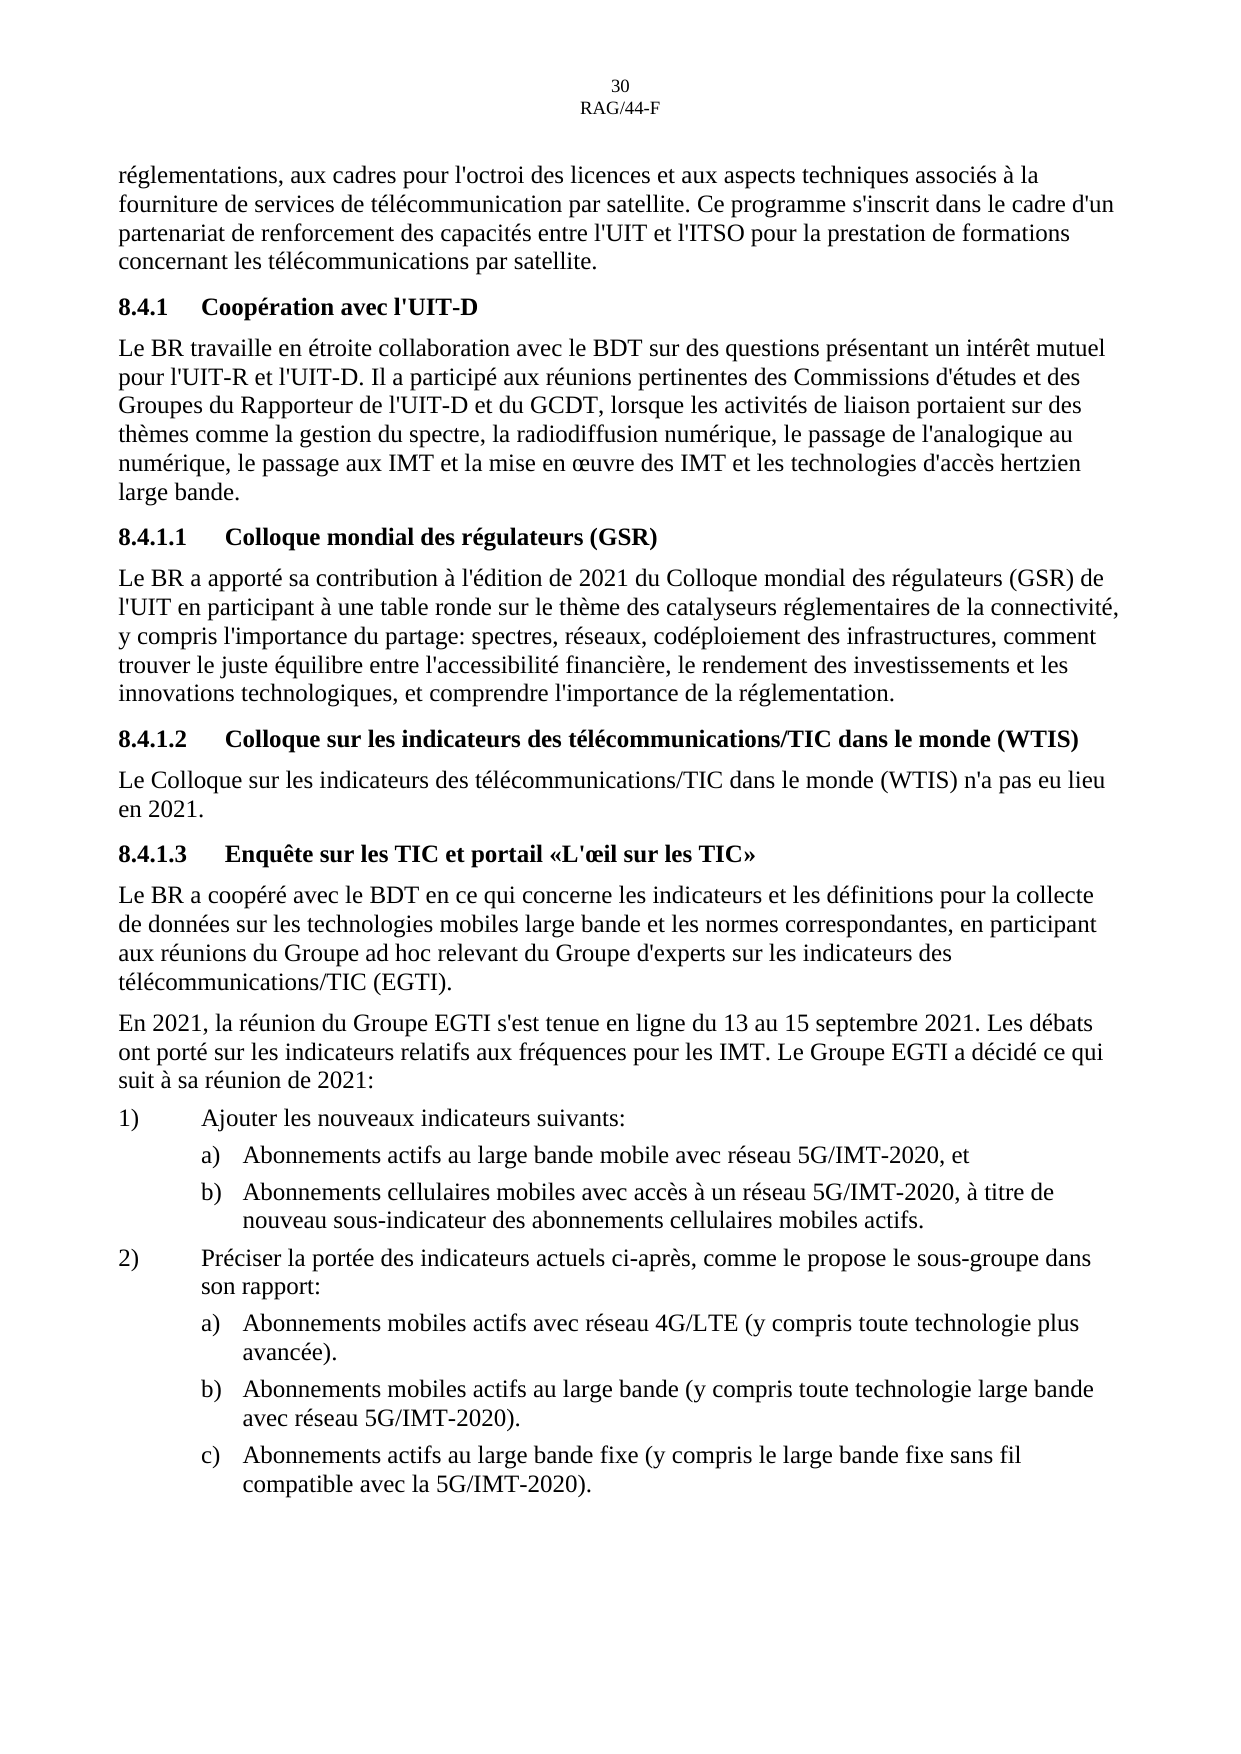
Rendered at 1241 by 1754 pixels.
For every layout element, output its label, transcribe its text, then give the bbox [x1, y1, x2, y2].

text Le Colloque sur les indicateurs des télécommunications/TIC dans le monde (WTIS) n'a pas eu lieu en 2021. [118, 765, 1122, 823]
text réglementations, aux cadres pour l'octroi des licences et aux aspects techniques associés à la fourniture de services de télécommunication par satellite. Ce programme s'inscrit dans le cadre d'un partenariat de renforcement des capacités entre l'UIT et l'ITSO pour la prestation de formations concernant les télécommunications par satellite. [118, 160, 1122, 275]
text En 2021, la réunion du Groupe EGTI s'est tenue en ligne du 13 au 15 septembre 2021. Les débats ont porté sur les indicateurs relatifs aux fréquences pour les IMT. Le Groupe EGTI a décidé ce qui suit à sa réunion de 2021: [118, 1008, 1122, 1094]
subtitle 8.4.1.3 Enquête sur les TIC et portail «L'œil sur les TIC» [118, 839, 1122, 868]
text a) Abonnements mobiles actifs avec réseau 4G/LTE (y compris toute technologie plus avancée). [201, 1308, 1122, 1366]
text 1) Ajouter les nouveaux indicateurs suivants: [118, 1103, 1122, 1131]
subtitle 8.4.1.2 Colloque sur les indicateurs des télécommunications/TIC dans le monde (WTIS) [118, 724, 1122, 753]
text b) Abonnements mobiles actifs au large bande (y compris toute technologie large bande avec réseau 5G/IMT-2020). [201, 1374, 1122, 1432]
text Le BR travaille en étroite collaboration avec le BDT sur des questions présentant un intérêt mutuel pour l'UIT-R et l'UIT-D. Il a participé aux réunions pertinentes des Commissions d'études et des Groupes du Rapporteur de l'UIT-D et du GCDT, lorsque les activités de liaison portaient sur des thèmes comme la gestion du spectre, la radiodiffusion numérique, le passage de l'analogique au numérique, le passage aux IMT et la mise en œuvre des IMT et les technologies d'accès hertzien large bande. [118, 333, 1122, 506]
text Le BR a coopéré avec le BDT en ce qui concerne les indicateurs et les définitions pour la collecte de données sur les technologies mobiles large bande et les normes correspondantes, en participant aux réunions du Groupe ad hoc relevant du Groupe d'experts sur les indicateurs des télécommunications/TIC (EGTI). [118, 881, 1122, 996]
text a) Abonnements actifs au large bande mobile avec réseau 5G/IMT-2020, et [201, 1140, 1122, 1168]
text Le BR a apporté sa contribution à l'édition de 2021 du Colloque mondial des régulateurs (GSR) de l'UIT en participant à une table ronde sur le thème des catalyseurs réglementaires de la connectivité, y compris l'importance du partage: spectres, réseaux, codéploiement des infrastructures, comment trouver le juste équilibre entre l'accessibilité financière, le rendement des investissements et les innovations technologiques, et comprendre l'importance de la réglementation. [118, 563, 1122, 707]
subtitle 8.4.1.1 Colloque mondial des régulateurs (GSR) [118, 522, 1122, 551]
text c) Abonnements actifs au large bande fixe (y compris le large bande fixe sans fil compatible avec la 5G/IMT-2020). [201, 1440, 1122, 1498]
text b) Abonnements cellulaires mobiles avec accès à un réseau 5G/IMT-2020, à titre de nouveau sous-indicateur des abonnements cellulaires mobiles actifs. [201, 1177, 1122, 1234]
text 2) Préciser la portée des indicateurs actuels ci-après, comme le propose le sous-groupe dans son rapport: [118, 1243, 1122, 1300]
subtitle 8.4.1 Coopération avec l'UIT-D [118, 292, 1122, 321]
